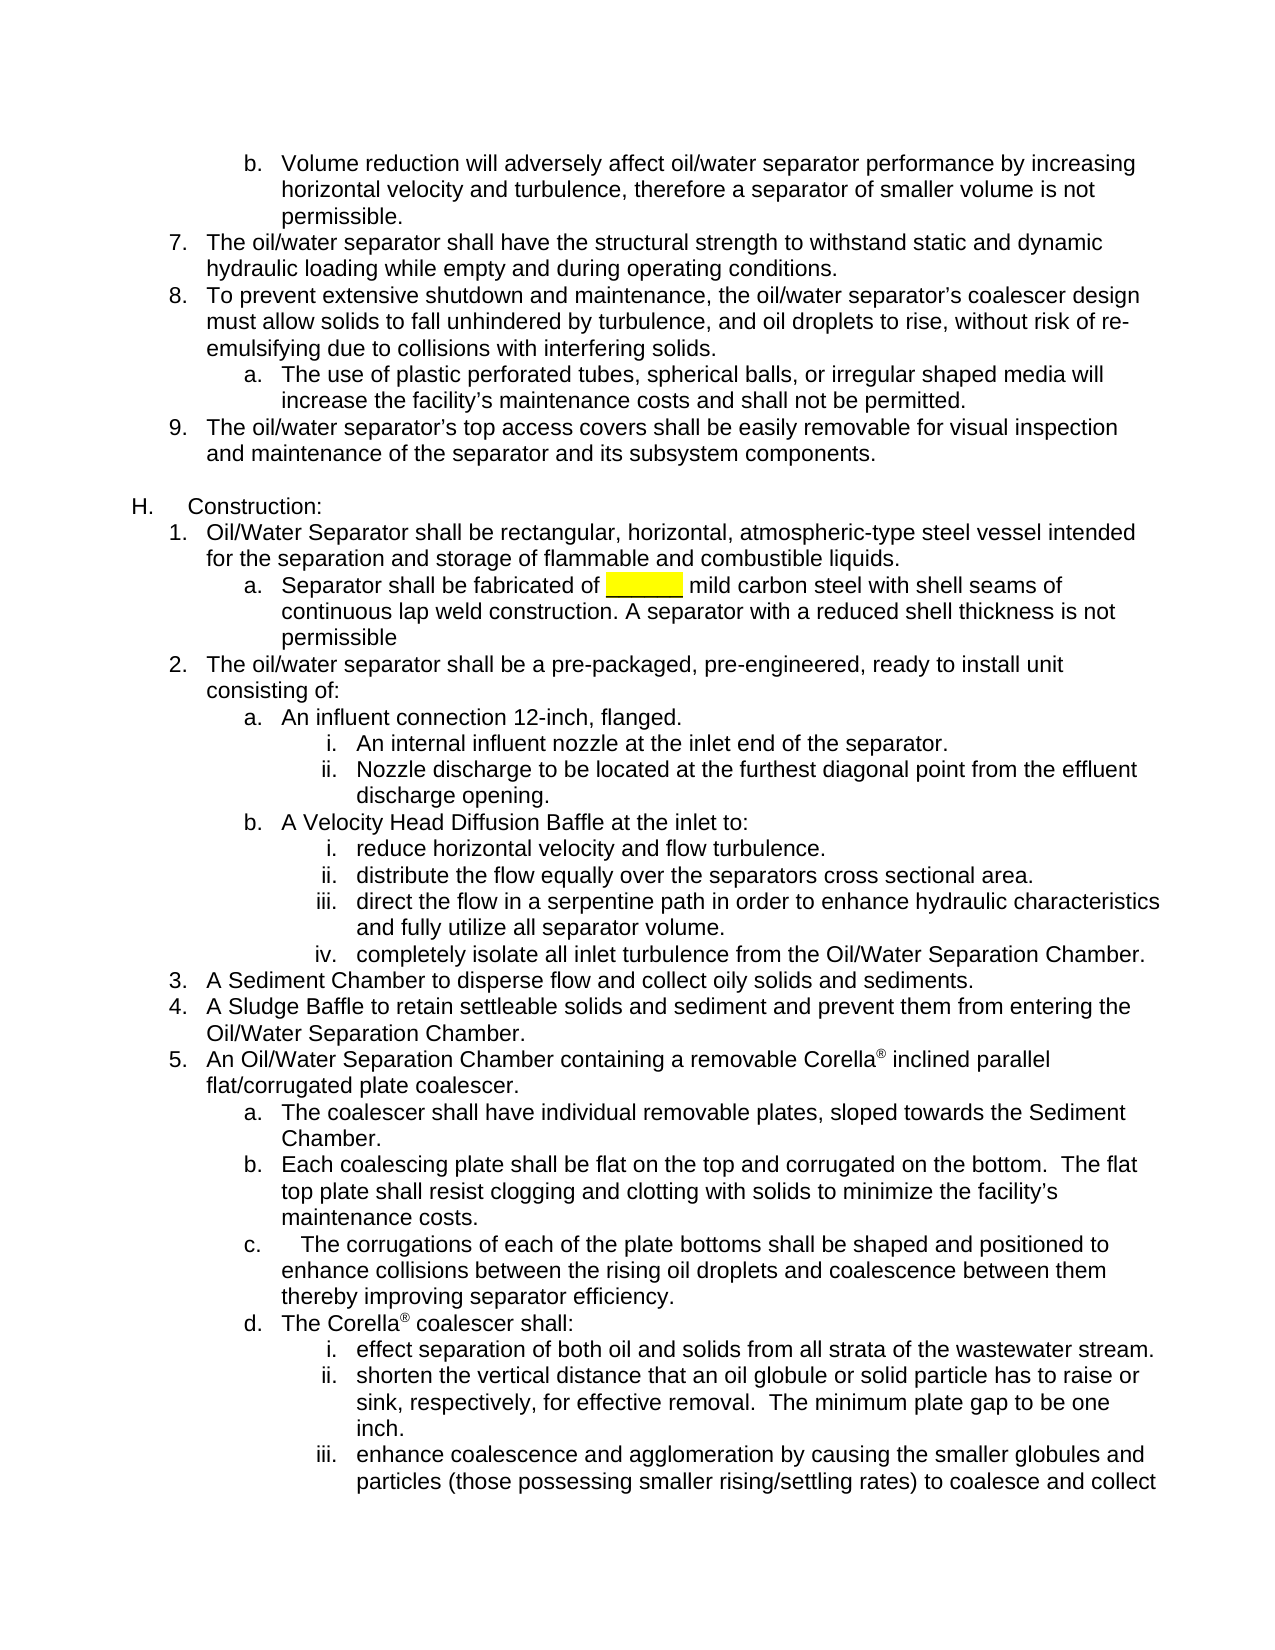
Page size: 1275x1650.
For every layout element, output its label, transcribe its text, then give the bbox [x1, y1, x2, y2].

list An Oil/Water Separation Chamber containing a removable Corella® inclined parallel flat/corrugated plate coalescer. [169, 1046, 1162, 1099]
list completely isolate all inlet turbulence from the Oil/Water Separation Chamber. [337, 941, 1162, 967]
list A Sediment Chamber to disperse flow and collect oily solids and sediments. [169, 967, 1162, 993]
list The oil/water separator shall be a pre-packaged, pre-engineered, ready to install unit consisting of: [169, 651, 1162, 703]
list distribute the flow equally over the separators cross sectional area. [337, 862, 1162, 888]
list An influent connection 12-inch, flanged. [244, 703, 1162, 730]
list The coalescer shall have individual removable plates, sloped towards the Sediment Chamber. [244, 1099, 1162, 1151]
list The oil/water separator shall have the structural strength to withstand static and dynamic hydraulic loading while empty and during operating conditions. [169, 229, 1162, 282]
list Each coalescing plate shall be flat on the top and corrugated on the bottom. The flat top plate shall resist clogging and clotting with solids to minimize the facility’s maintenance costs. [244, 1151, 1162, 1231]
list direct the flow in a serpentine path in order to enhance hydraulic characteristics and fully utilize all separator volume. [337, 888, 1162, 941]
list The Corella® coalescer shall: [244, 1309, 1162, 1336]
list Volume reduction will adversely affect oil/water separator performance by increasing horizontal velocity and turbulence, therefore a separator of smaller volume is not permissible. [244, 150, 1162, 229]
list Nozzle discharge to be located at the furthest diagonal point from the effluent discharge opening. [337, 756, 1162, 809]
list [337, 1441, 1162, 1494]
list A Velocity Head Diffusion Baffle at the inlet to: [244, 809, 1162, 835]
list Separator shall be fabricated of ______ mild carbon steel with shell seams of continuous lap weld construction. A separator with a reduced shell thickness is not permissible [244, 572, 1162, 651]
list Oil/Water Separator shall be rectangular, horizontal, atmospheric-type steel vessel intended for the separation and storage of flammable and combustible liquids. [169, 519, 1162, 572]
list The corrugations of each of the plate bottoms shall be shaped and positioned to enhance collisions between the rising oil droplets and coalescence between them thereby improving separator efficiency. [244, 1231, 1162, 1309]
list reduce horizontal velocity and flow turbulence. [337, 835, 1162, 862]
list A Sludge Baffle to retain settleable solids and sediment and prevent them from entering the Oil/Water Separation Chamber. [169, 993, 1162, 1046]
list shorten the vertical distance that an oil globule or solid particle has to raise or sink, respectively, for effective removal. The minimum plate gap to be one inch. [337, 1362, 1162, 1441]
list The oil/water separator’s top access covers shall be easily removable for visual inspection and maintenance of the separator and its subsystem components. [169, 413, 1162, 466]
list effect separation of both oil and solids from all strata of the wastewater stream. [337, 1336, 1162, 1362]
list An internal influent nozzle at the inlet end of the separator. [337, 730, 1162, 756]
subtitle H. Construction: [131, 493, 1162, 519]
list To prevent extensive shutdown and maintenance, the oil/water separator’s coalescer design must allow solids to fall unhindered by turbulence, and oil droplets to rise, without risk of re-emulsifying due to collisions with interfering solids. [169, 282, 1162, 361]
list The use of plastic perforated tubes, spherical balls, or irregular shaped media will increase the facility’s maintenance costs and shall not be permitted. [244, 361, 1162, 413]
